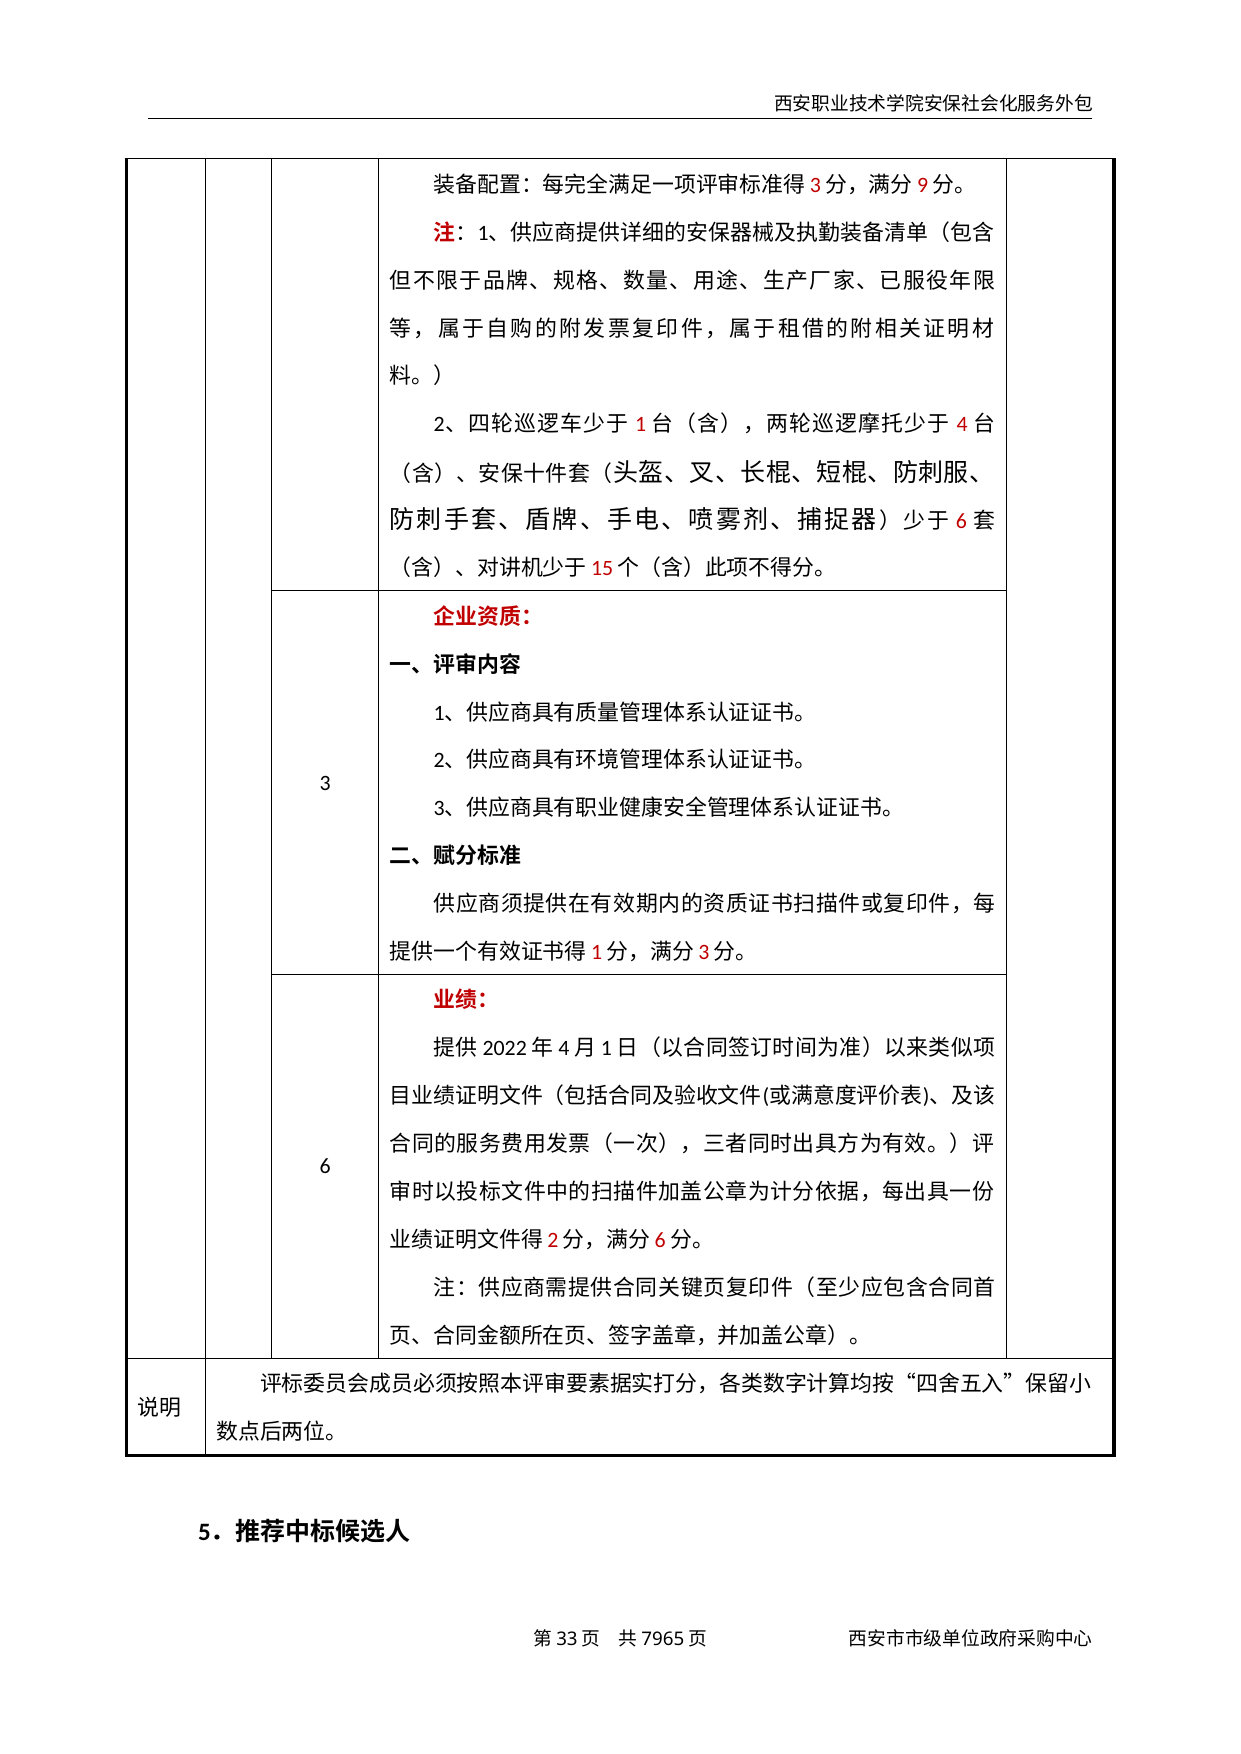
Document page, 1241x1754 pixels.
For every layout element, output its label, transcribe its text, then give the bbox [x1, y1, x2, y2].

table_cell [379, 159, 1006, 590]
table_cell 3 [272, 591, 378, 974]
text 5．推荐中标候选人 [148, 1505, 1092, 1553]
table_cell 业绩： 提供2022年4月1日（以合同签订时间为准）以来类似项目业绩证明文件（包括合同及验收文件(或满意度评价表)、及该合同的服务费用发票（一次），三者同时出具方为有效。）评审时以投标文件中的扫描件加盖公章为计分依据，每出具一份业绩证明文件得2分，满分6分。 注：供应商需提供合同关键页复印件（至少应包含合同首页、合同金额所在页、签字盖章，并加盖公章）。 [379, 975, 1006, 1358]
table_cell 说明 [128, 1359, 205, 1454]
table_cell 6 [272, 975, 378, 1358]
table_cell 企业资质： 一、评审内容 1、供应商具有质量管理体系认证证书。 2、供应商具有环境管理体系认证证书。 3、供应商具有职业健康安全管理体系认证证书。 二、赋分标准 供应商须提供在有效期内的资质证书扫描件或复印件，每提供一个有效证书得1分，满分3分。 [379, 591, 1006, 974]
table_cell 9 [272, 159, 378, 590]
table_cell 评标委员会成员必须按照本评审要素据实打分，各类数字计算均按“四舍五入”保留小数点后两位。 [206, 1359, 1112, 1454]
